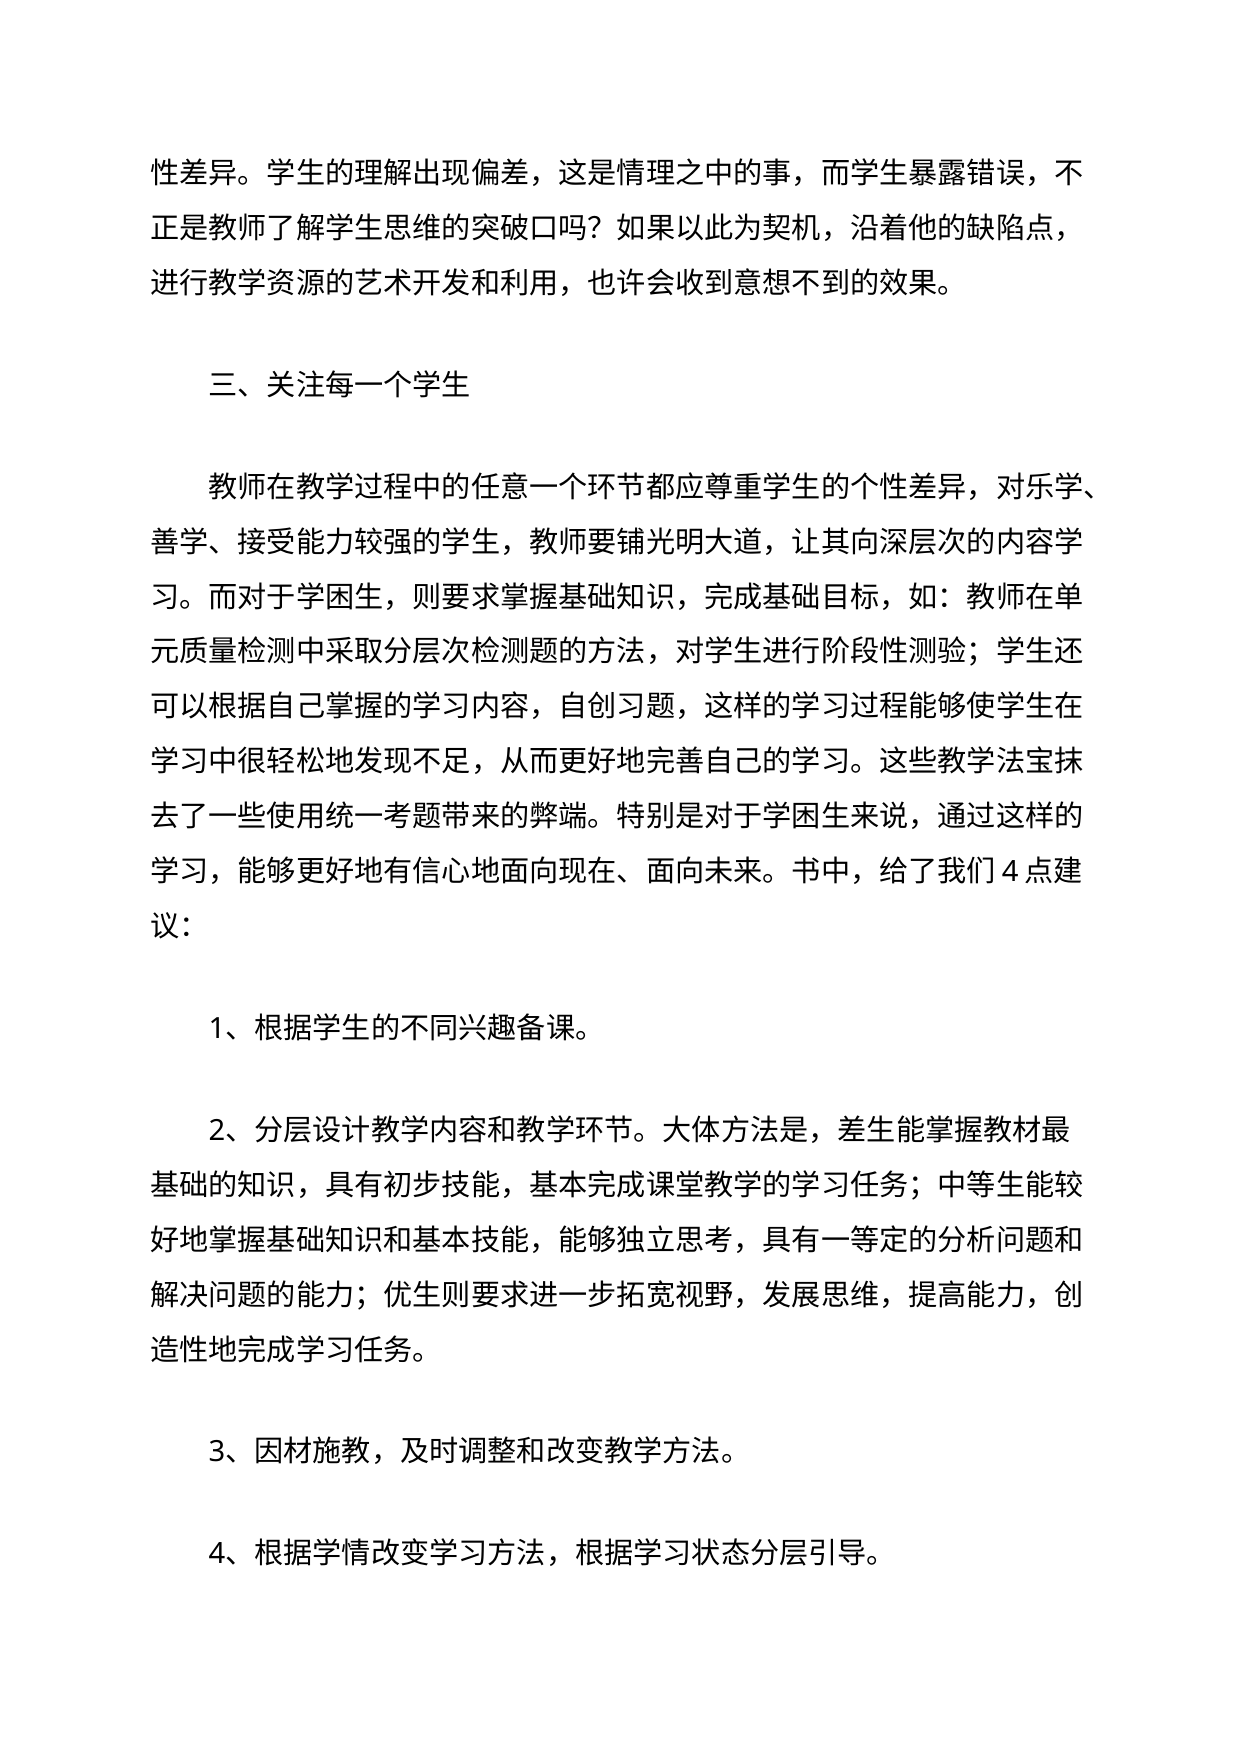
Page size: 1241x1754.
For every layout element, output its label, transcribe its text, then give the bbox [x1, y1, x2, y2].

text 三、关注每一个学生 [150, 362, 1090, 404]
text 4、根据学情改变学习方法，根据学习状态分层引导。 [150, 1530, 1090, 1572]
text 3、因材施教，及时调整和改变教学方法。 [150, 1428, 1090, 1470]
text 2、分层设计教学内容和教学环节。大体方法是，差生能掌握教材最基础的知识，具有初步技能，基本完成课堂教学的学习任务；中等生能较好地掌握基础知识和基本技能，能够独立思考，具有一等定的分析问题和解决问题的能力；优生则要求进一步拓宽视野，发展思维，提高能力，创造性地完成学习任务。 [150, 1106, 1090, 1368]
text 1、根据学生的不同兴趣备课。 [150, 1004, 1090, 1047]
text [150, 150, 1090, 302]
text 教师在教学过程中的任意一个环节都应尊重学生的个性差异，对乐学、善学、接受能力较强的学生，教师要铺光明大道，让其向深层次的内容学习。而对于学困生，则要求掌握基础知识，完成基础目标，如：教师在单元质量检测中采取分层次检测题的方法，对学生进行阶段性测验；学生还可以根据自己掌握的学习内容，自创习题，这样的学习过程能够使学生在学习中很轻松地发现不足，从而更好地完善自己的学习。这些教学法宝抹去了一些使用统一考题带来的弊端。特别是对于学困生来说，通过这样的学习，能够更好地有信心地面向现在、面向未来。书中，给了我们4点建议： [150, 463, 1090, 945]
